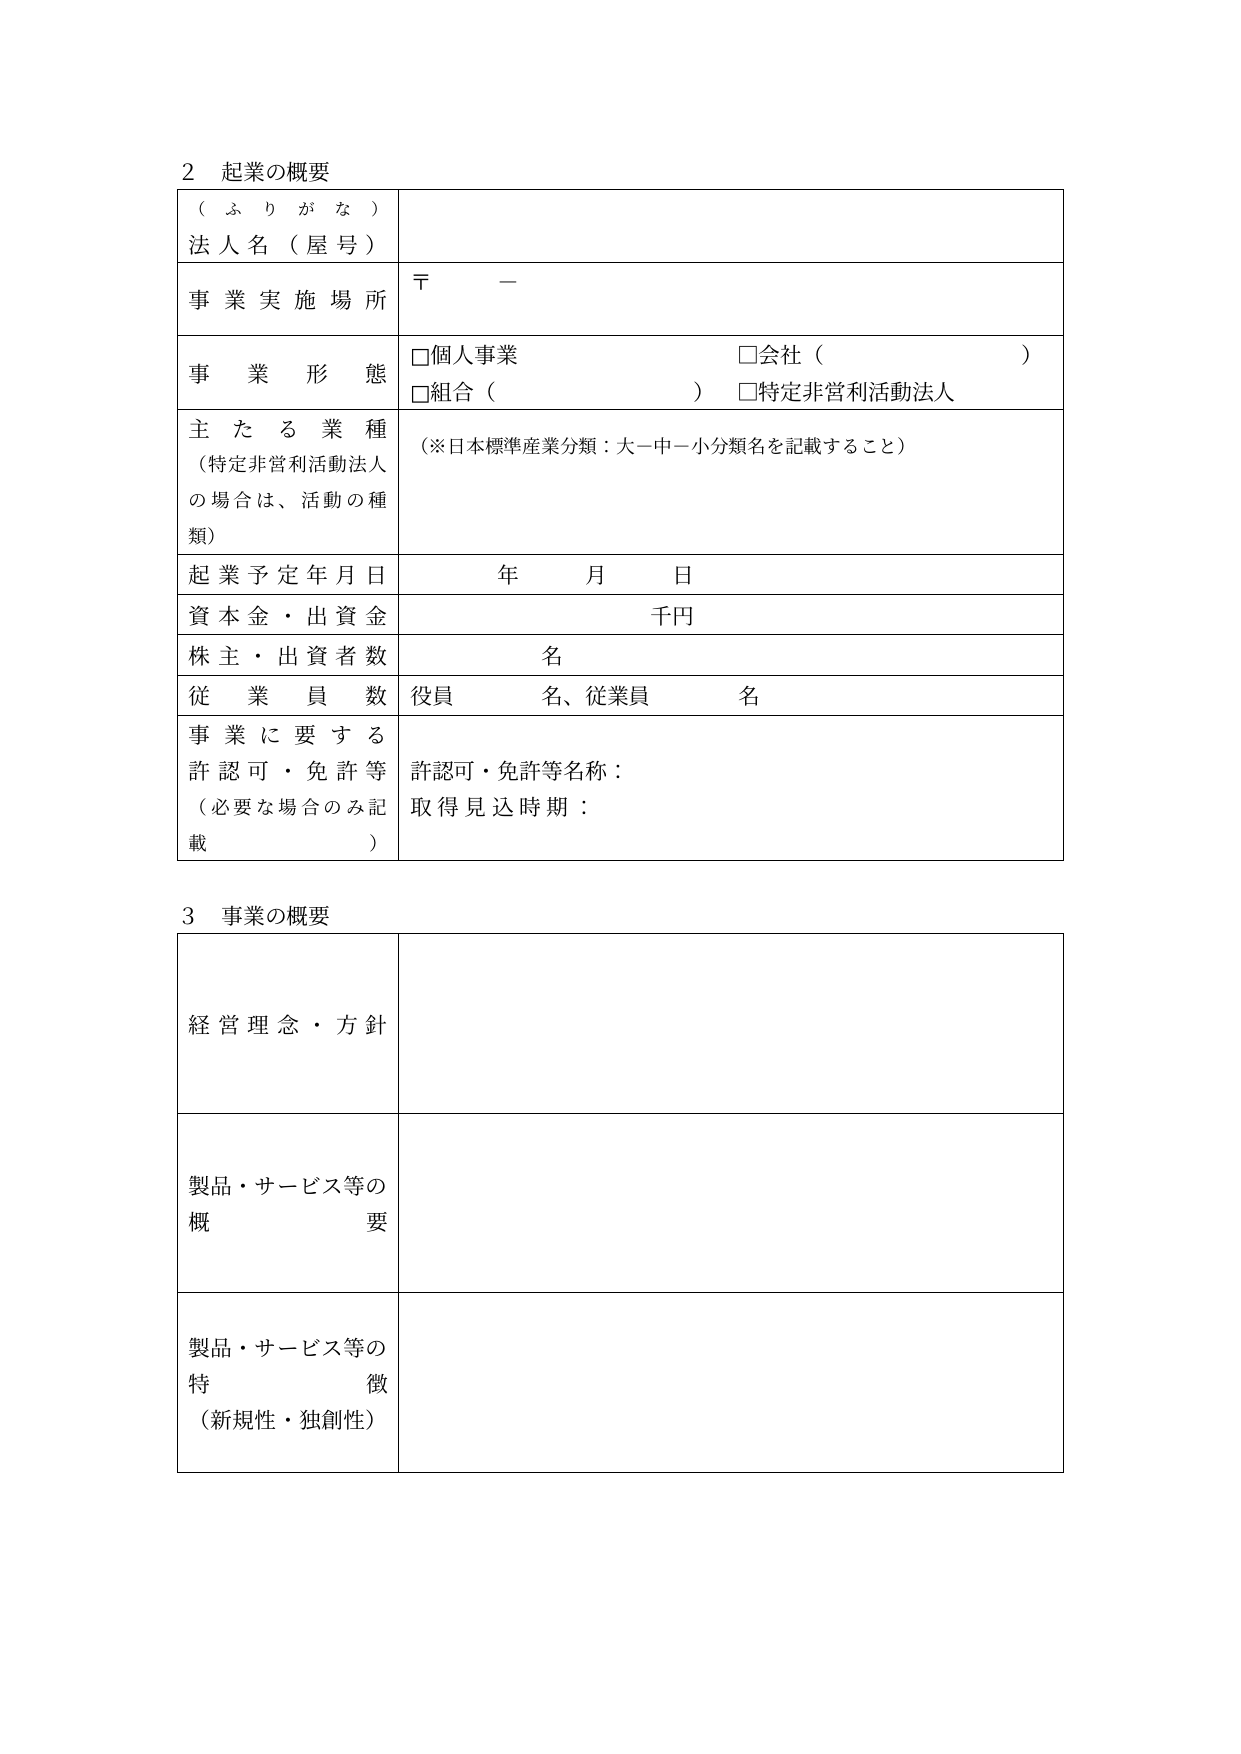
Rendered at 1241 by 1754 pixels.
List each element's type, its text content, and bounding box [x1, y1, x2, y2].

table_cell 名 [399, 635, 1063, 675]
table_cell [399, 1114, 1063, 1292]
table_cell □個人事業 □会社（ ） □組合（ ） □特定非営利活動法人 [399, 336, 1063, 408]
table_cell 起業予定年月日 [178, 555, 398, 594]
table_cell [399, 1293, 1063, 1472]
table_cell 事業に要する 許認可・免許等 （必要な場合のみ記載） [178, 716, 398, 860]
table_header 経営理念・方針 [178, 934, 398, 1113]
table_cell 許認可・免許等名称： 取得見込時期： [399, 716, 1063, 860]
table_cell 主たる業種 （特定非営利活動法人の場合は、活動の種類） [178, 410, 398, 554]
table_cell 〒 － [399, 263, 1063, 335]
table_cell 製品・サービス等の概要 [178, 1114, 398, 1292]
table_cell 資本金・出資金 [178, 595, 398, 634]
table_header （ふりがな） 法人名（屋号） [178, 190, 398, 262]
table_cell （※日本標準産業分類：大－中－小分類名を記載すること） [399, 410, 1063, 554]
table_cell 千円 [399, 595, 1063, 634]
table_cell 年 月 日 [399, 555, 1063, 594]
table_header [399, 190, 1063, 262]
text ２ 起業の概要 [177, 153, 1063, 189]
table_cell 製品・サービス等の特徴 （新規性・独創性） [178, 1293, 398, 1472]
table_cell 事業実施場所 [178, 263, 398, 335]
table_cell 株主・出資者数 [178, 635, 398, 675]
table_cell 従業員数 [178, 676, 398, 715]
text ３ 事業の概要 [177, 897, 1063, 933]
table_cell 事業形態 [178, 336, 398, 408]
table_cell 役員 名、従業員 名 [399, 676, 1063, 715]
table_header [399, 934, 1063, 1113]
